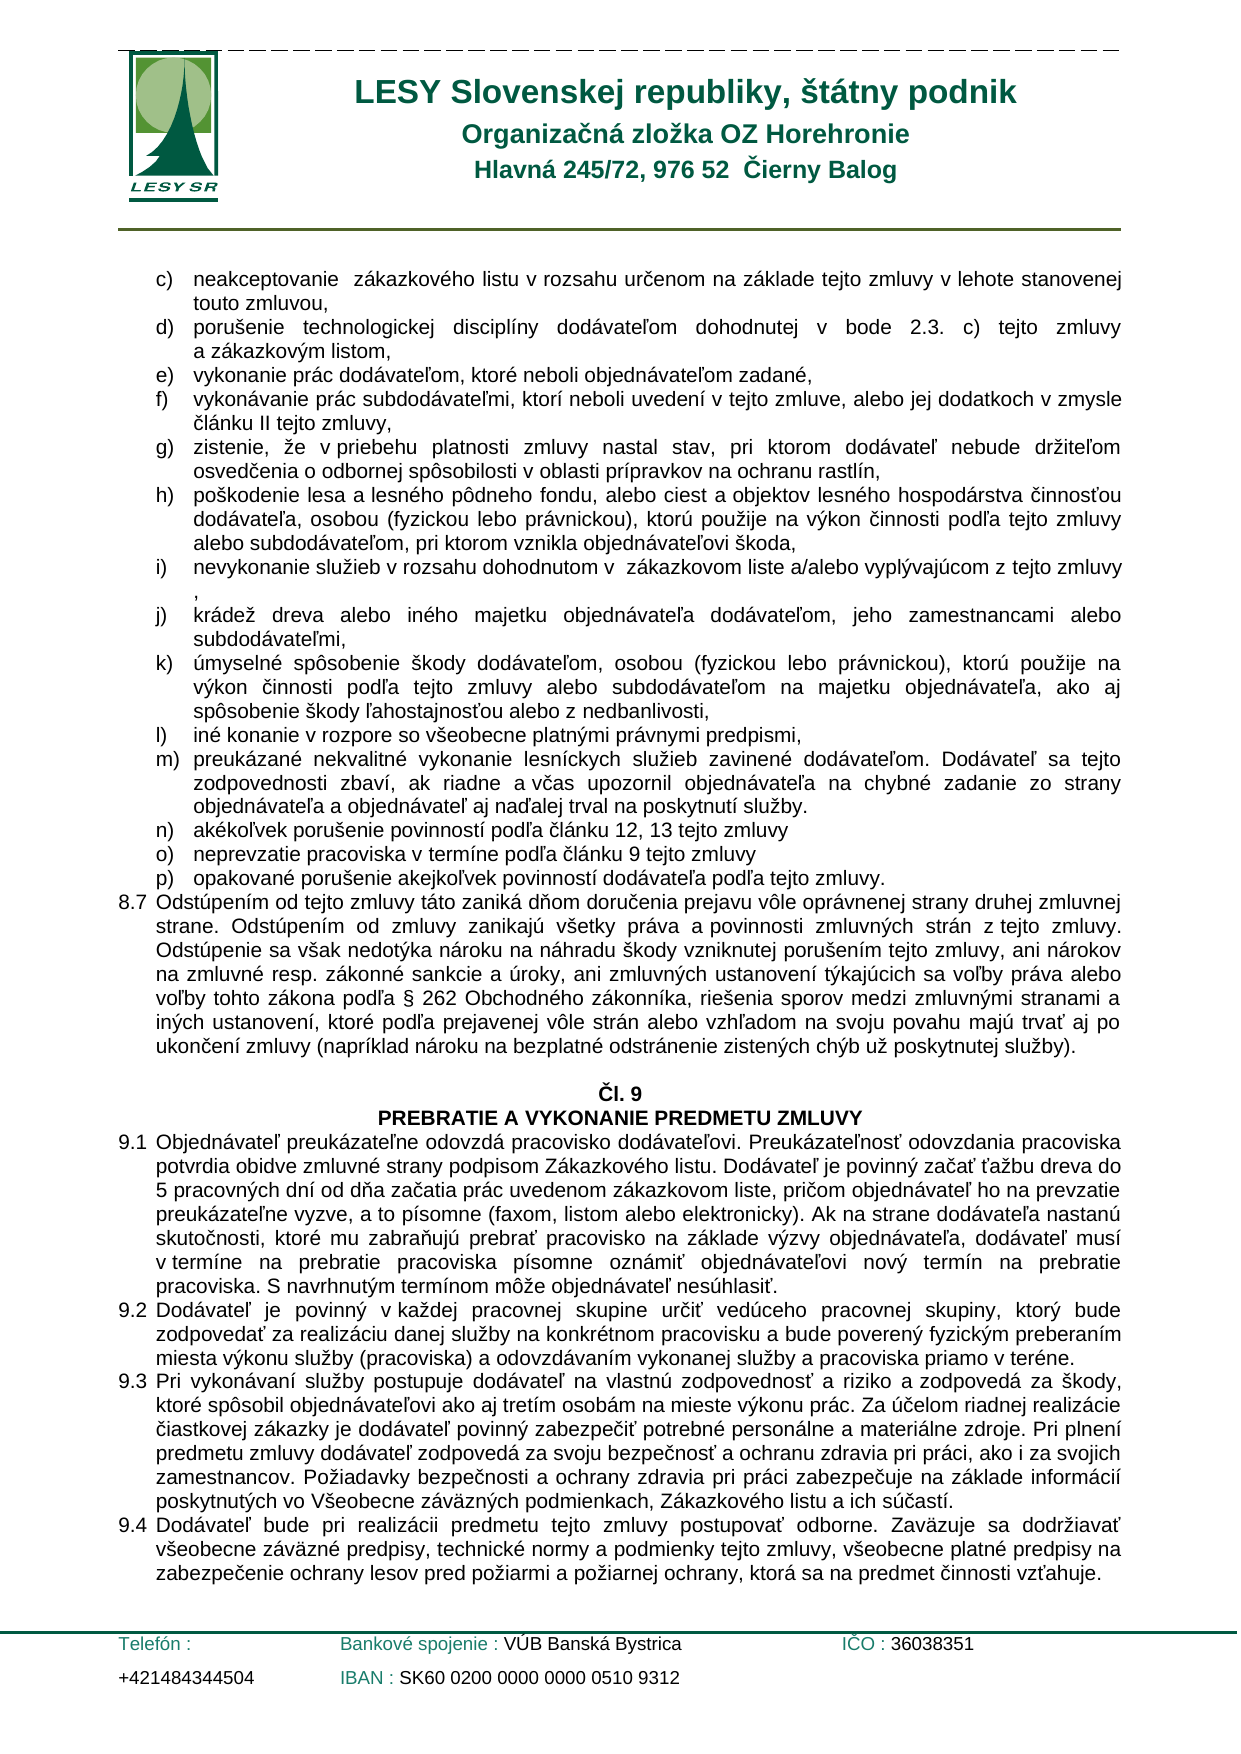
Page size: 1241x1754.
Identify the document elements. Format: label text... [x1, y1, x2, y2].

list neakceptovanie zákazkového listu v rozsahu určenom na základe tejto zmluvy v lehote stanovenej touto zmluvou, [156, 267, 1122, 315]
list Objednávateľ preukázateľne odovzdá pracovisko dodávateľovi. Preukázateľnosť odovzdania pracoviska potvrdia obidve zmluvné strany podpisom Zákazkového listu. Dodávateľ je povinný začať ťažbu dreva do 5 pracovných dní od dňa začatia prác uvedenom zákazkovom liste, pričom objednávateľ ho na prevzatie preukázateľne vyzve, a to písomne (faxom, listom alebo elektronicky). Ak na strane dodávateľa nastanú skutočnosti, ktoré mu zabraňujú prebrať pracovisko na základe výzvy objednávateľa, dodávateľ musí v termíne na prebratie pracoviska písomne oznámiť objednávateľovi nový termín na prebratie pracoviska. S navrhnutým termínom môže objednávateľ nesúhlasiť. [118, 1130, 1122, 1297]
text Čl. 9 [118, 1082, 1122, 1106]
list úmyselné spôsobenie škody dodávateľom, osobou (fyzickou lebo právnickou), ktorú použije na výkon činnosti podľa tejto zmluvy alebo subdodávateľom na majetku objednávateľa, ako aj spôsobenie škody ľahostajnosťou alebo z nedbanlivosti, [156, 651, 1122, 722]
list porušenie technologickej disciplíny dodávateľom dohodnutej v bode 2.3. c) tejto zmluvy a zákazkovým listom, [156, 315, 1122, 363]
list iné konanie v rozpore so všeobecne platnými právnymi predpismi, [156, 722, 1122, 746]
list Pri vykonávaní služby postupuje dodávateľ na vlastnú zodpovednosť a riziko a zodpovedá za škody, ktoré spôsobil objednávateľovi ako aj tretím osobám na mieste výkonu prác. Za účelom riadnej realizácie čiastkovej zákazky je dodávateľ povinný zabezpečiť potrebné personálne a materiálne zdroje. Pri plnení predmetu zmluvy dodávateľ zodpovedá za svoju bezpečnosť a ochranu zdravia pri práci, ako i za svojich zamestnancov. Požiadavky bezpečnosti a ochrany zdravia pri práci zabezpečuje na základe informácií poskytnutých vo Všeobecne záväzných podmienkach, Zákazkového listu a ich súčastí. [118, 1369, 1122, 1513]
list krádež dreva alebo iného majetku objednávateľa dodávateľom, jeho zamestnancami alebo subdodávateľmi, [156, 603, 1122, 651]
list akékoľvek porušenie povinností podľa článku 12, 13 tejto zmluvy [156, 818, 1122, 842]
list neprevzatie pracoviska v termíne podľa článku 9 tejto zmluvy [156, 842, 1122, 866]
list vykonávanie prác subdodávateľmi, ktorí neboli uvedení v tejto zmluve, alebo jej dodatkoch v zmysle článku II tejto zmluvy, [156, 387, 1122, 435]
text PREBRATIE A VYKONANIE PREDMETU ZMLUVY [118, 1106, 1122, 1130]
list vykonanie prác dodávateľom, ktoré neboli objednávateľom zadané, [156, 363, 1122, 387]
list Odstúpením od tejto zmluvy táto zaniká dňom doručenia prejavu vôle oprávnenej strany druhej zmluvnej strane. Odstúpením od zmluvy zanikajú všetky práva a povinnosti zmluvných strán z tejto zmluvy. Odstúpenie sa však nedotýka nároku na náhradu škody vzniknutej porušením tejto zmluvy, ani nárokov na zmluvné resp. zákonné sankcie a úroky, ani zmluvných ustanovení týkajúcich sa voľby práva alebo voľby tohto zákona podľa § 262 Obchodného zákonníka, riešenia sporov medzi zmluvnými stranami a iných ustanovení, ktoré podľa prejavenej vôle strán alebo vzhľadom na svoju povahu majú trvať aj po ukončení zmluvy (napríklad nároku na bezplatné odstránenie zistených chýb už poskytnutej služby). [118, 890, 1122, 1058]
list Dodávateľ bude pri realizácii predmetu tejto zmluvy postupovať odborne. Zaväzuje sa dodržiavať všeobecne záväzné predpisy, technické normy a podmienky tejto zmluvy, všeobecne platné predpisy na zabezpečenie ochrany lesov pred požiarmi a požiarnej ochrany, ktorá sa na predmet činnosti vzťahuje. [118, 1513, 1122, 1585]
list nevykonanie služieb v rozsahu dohodnutom v zákazkovom liste a/alebo vyplývajúcom z tejto zmluvy , [156, 555, 1122, 603]
list opakované porušenie akejkoľvek povinností dodávateľa podľa tejto zmluvy. [156, 866, 1122, 890]
list poškodenie lesa a lesného pôdneho fondu, alebo ciest a objektov lesného hospodárstva činnosťou dodávateľa, osobou (fyzickou lebo právnickou), ktorú použije na výkon činnosti podľa tejto zmluvy alebo subdodávateľom, pri ktorom vznikla objednávateľovi škoda, [156, 483, 1122, 555]
list Dodávateľ je povinný v každej pracovnej skupine určiť vedúceho pracovnej skupiny, ktorý bude zodpovedať za realizáciu danej služby na konkrétnom pracovisku a bude poverený fyzickým preberaním miesta výkonu služby (pracoviska) a odovzdávaním vykonanej služby a pracoviska priamo v teréne. [118, 1297, 1122, 1369]
list zistenie, že v priebehu platnosti zmluvy nastal stav, pri ktorom dodávateľ nebude držiteľom osvedčenia o odbornej spôsobilosti v oblasti prípravkov na ochranu rastlín, [156, 435, 1122, 483]
list preukázané nekvalitné vykonanie lesníckych služieb zavinené dodávateľom. Dodávateľ sa tejto zodpovednosti zbaví, ak riadne a včas upozornil objednávateľa na chybné zadanie zo strany objednávateľa a objednávateľ aj naďalej trval na poskytnutí služby. [156, 746, 1122, 818]
